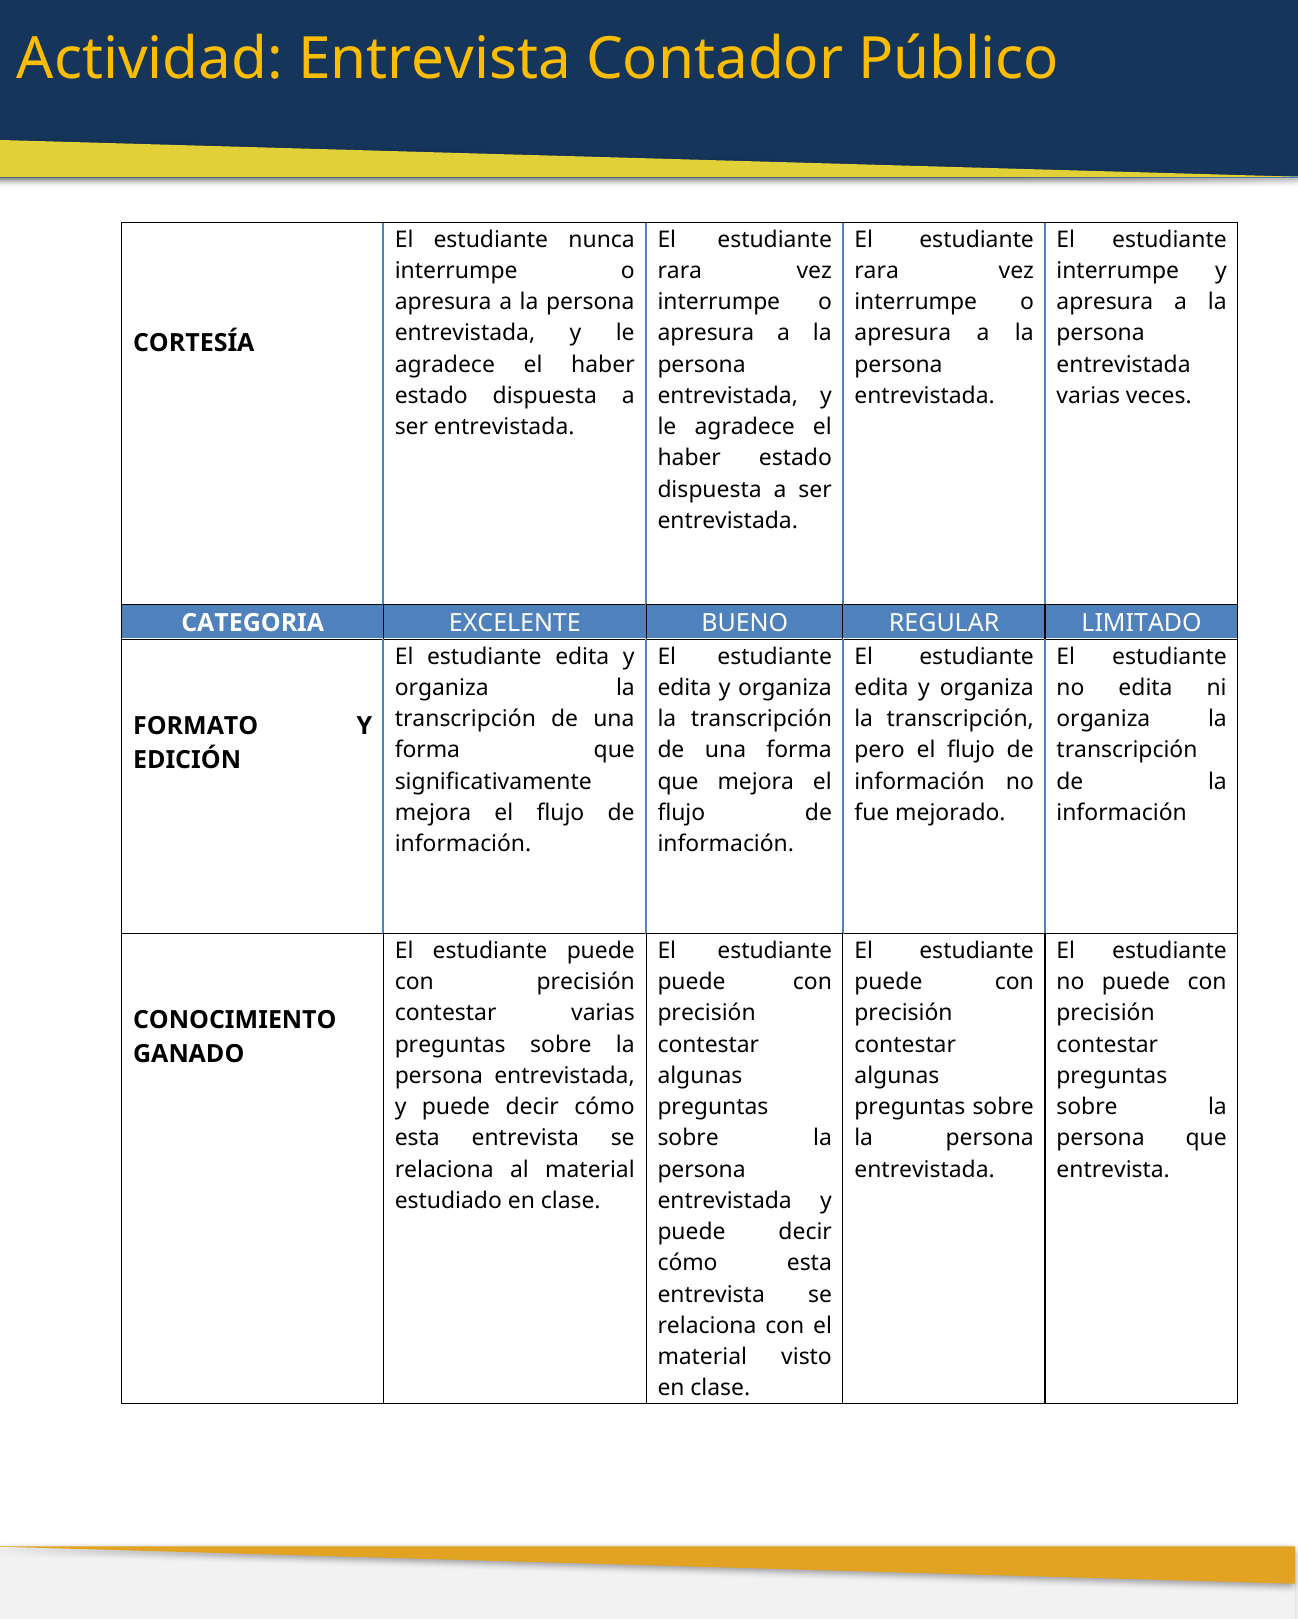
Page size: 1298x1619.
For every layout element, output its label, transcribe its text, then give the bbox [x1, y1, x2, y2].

table_cell El estudiante rara vez interrumpe o apresura a la persona entrevistada, y le agradece el haber estado dispuesta a ser entrevistada. [647, 223, 842, 603]
table_cell El estudiante nunca interrumpe o apresura a la persona entrevistada, y le agradece el haber estado dispuesta a ser entrevistada. [384, 223, 645, 603]
table_cell EXCELENTE [384, 605, 646, 638]
table_cell El estudiante edita y organiza la transcripción de una forma que mejora el flujo de información. [647, 640, 842, 933]
table_cell LIMITADO [1046, 605, 1237, 638]
table_cell El estudiante edita y organiza la transcripción de una forma que significativamente mejora el flujo de información. [384, 640, 645, 933]
table_cell El estudiante puede con precisión contestar algunas preguntas sobre la persona entrevistada y puede decir cómo esta entrevista se relaciona con el material visto en clase. [647, 934, 842, 1403]
table_cell El estudiante interrumpe y apresura a la persona entrevistada varias veces. [1046, 223, 1237, 603]
table_cell El estudiante puede con precisión contestar varias preguntas sobre la persona entrevistada, y puede decir cómo esta entrevista se relaciona al material estudiado en clase. [384, 934, 646, 1403]
table_cell El estudiante edita y organiza la transcripción, pero el flujo de información no fue mejorado. [844, 640, 1044, 933]
table_cell El estudiante no edita ni organiza la transcripción de la información [1046, 640, 1237, 933]
table_cell El estudiante no puede con precisión contestar preguntas sobre la persona que entrevista. [1046, 934, 1237, 1403]
table_cell El estudiante puede con precisión contestar algunas preguntas sobre la persona entrevistada. [843, 934, 1044, 1403]
table_cell BUENO [647, 605, 842, 638]
table_cell REGULAR [843, 605, 1044, 638]
table_cell CATEGORIA [122, 605, 383, 638]
table_cell El estudiante rara vez interrumpe o apresura a la persona entrevistada. [844, 223, 1044, 603]
table_cell CORTESÍA [122, 223, 382, 603]
table_cell CONOCIMIENTO GANADO [122, 934, 383, 1403]
table_cell FORMATO Y EDICIÓN [122, 640, 382, 933]
